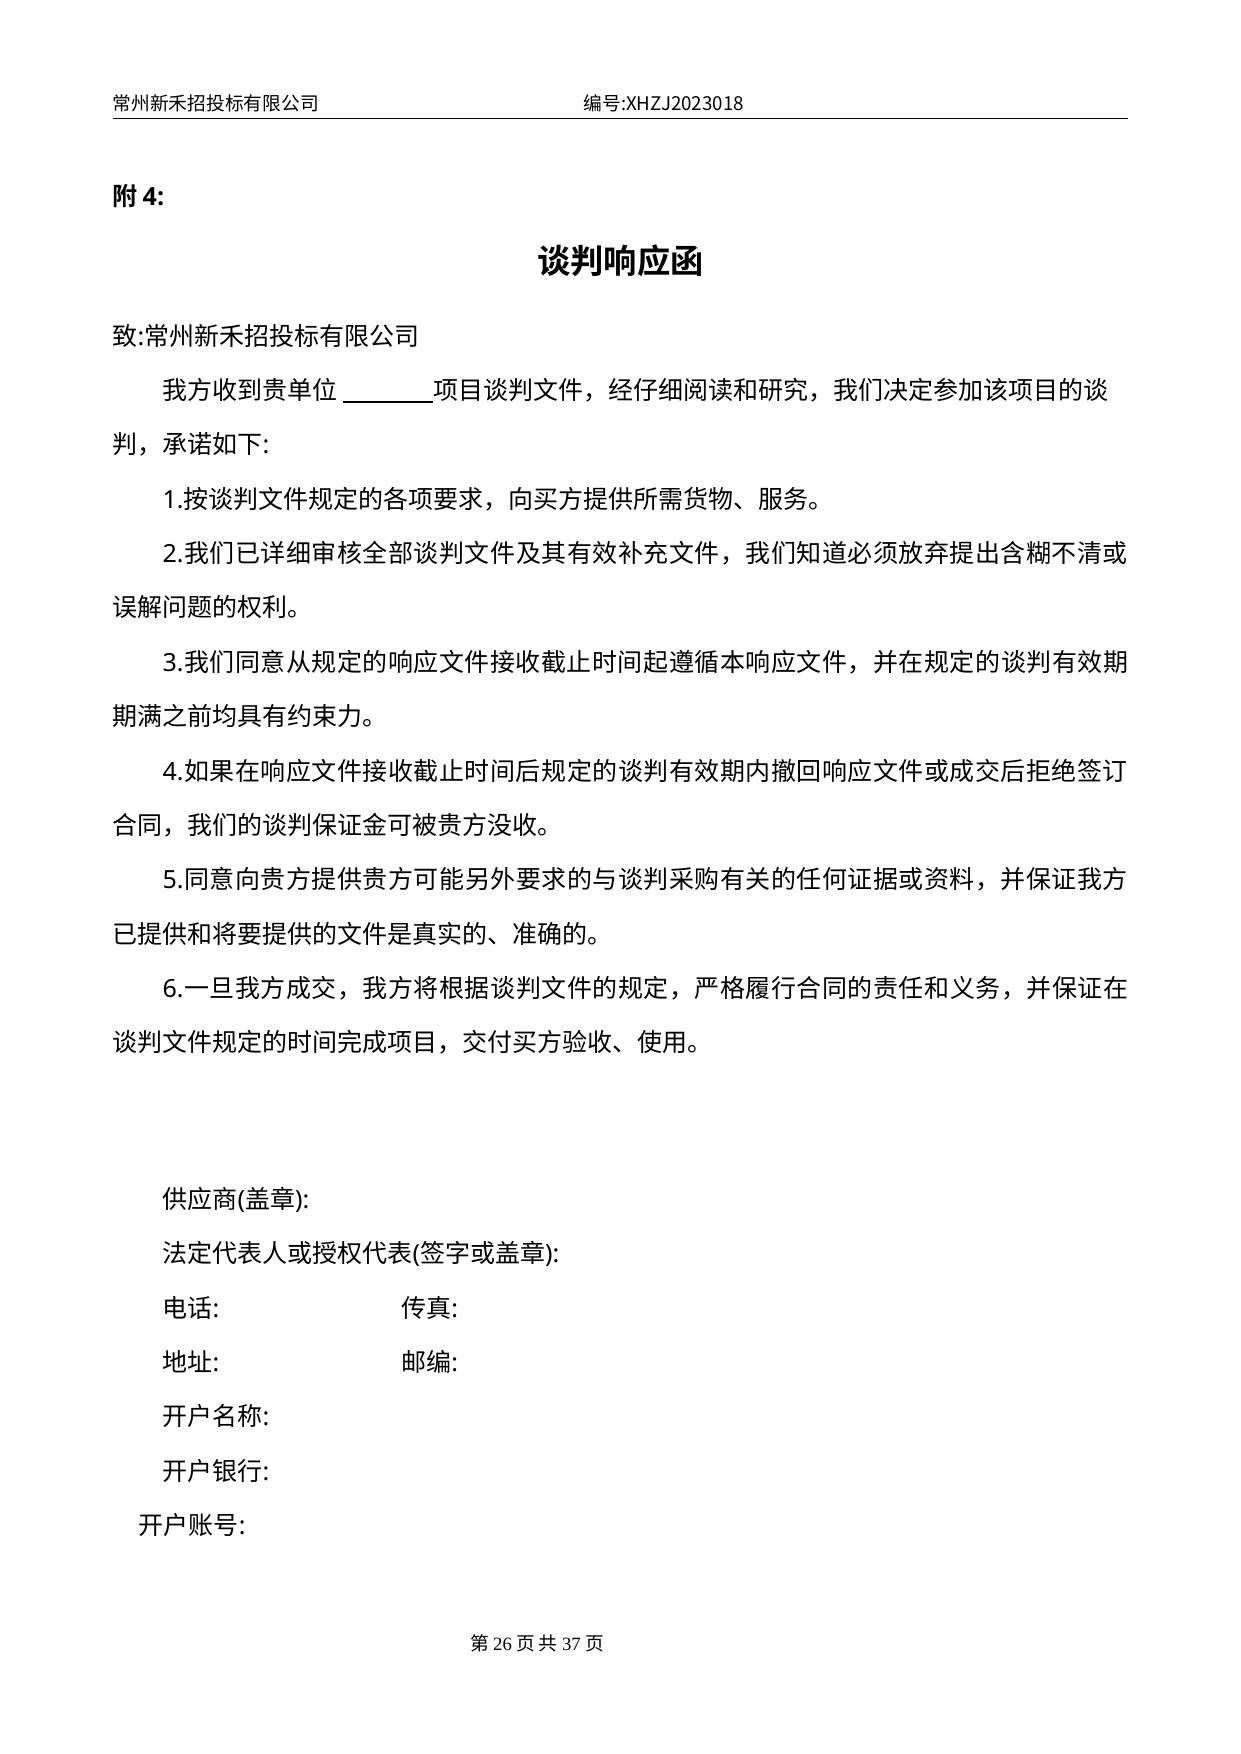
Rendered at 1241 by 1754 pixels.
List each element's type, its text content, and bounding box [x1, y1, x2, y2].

text 致:常州新禾招投标有限公司 [112, 316, 1128, 352]
text 地址: 邮编: [112, 1342, 1128, 1379]
text 5.同意向贵方提供贵方可能另外要求的与谈判采购有关的任何证据或资料，并保证我方已提供和将要提供的文件是真实的、准确的。 [112, 860, 1128, 950]
text 6.一旦我方成交，我方将根据谈判文件的规定，严格履行合同的责任和义务，并保证在谈判文件规定的时间完成项目，交付买方验收、使用。 [112, 968, 1128, 1059]
text 谈判响应函 [112, 227, 1128, 292]
text 2.我们已详细审核全部谈判文件及其有效补充文件，我们知道必须放弃提出含糊不清或误解问题的权利。 [112, 533, 1128, 624]
text 3.我们同意从规定的响应文件接收截止时间起遵循本响应文件，并在规定的谈判有效期期满之前均具有约束力。 [112, 642, 1128, 733]
text 供应商(盖章): [112, 1179, 1128, 1216]
text 开户账号: [112, 1506, 1128, 1542]
text 1.按谈判文件规定的各项要求，向买方提供所需货物、服务。 [112, 479, 1128, 515]
text 附4: [112, 162, 1128, 227]
text 开户名称: [112, 1397, 1128, 1433]
text 电话: 传真: [112, 1288, 1128, 1324]
text 法定代表人或授权代表(签字或盖章): [112, 1234, 1128, 1270]
text 我方收到贵单位 项目谈判文件，经仔细阅读和研究，我们决定参加该项目的谈判，承诺如下: [112, 370, 1128, 461]
text 4.如果在响应文件接收截止时间后规定的谈判有效期内撤回响应文件或成交后拒绝签订合同，我们的谈判保证金可被贵方没收。 [112, 751, 1128, 842]
text 开户银行: [112, 1451, 1128, 1487]
